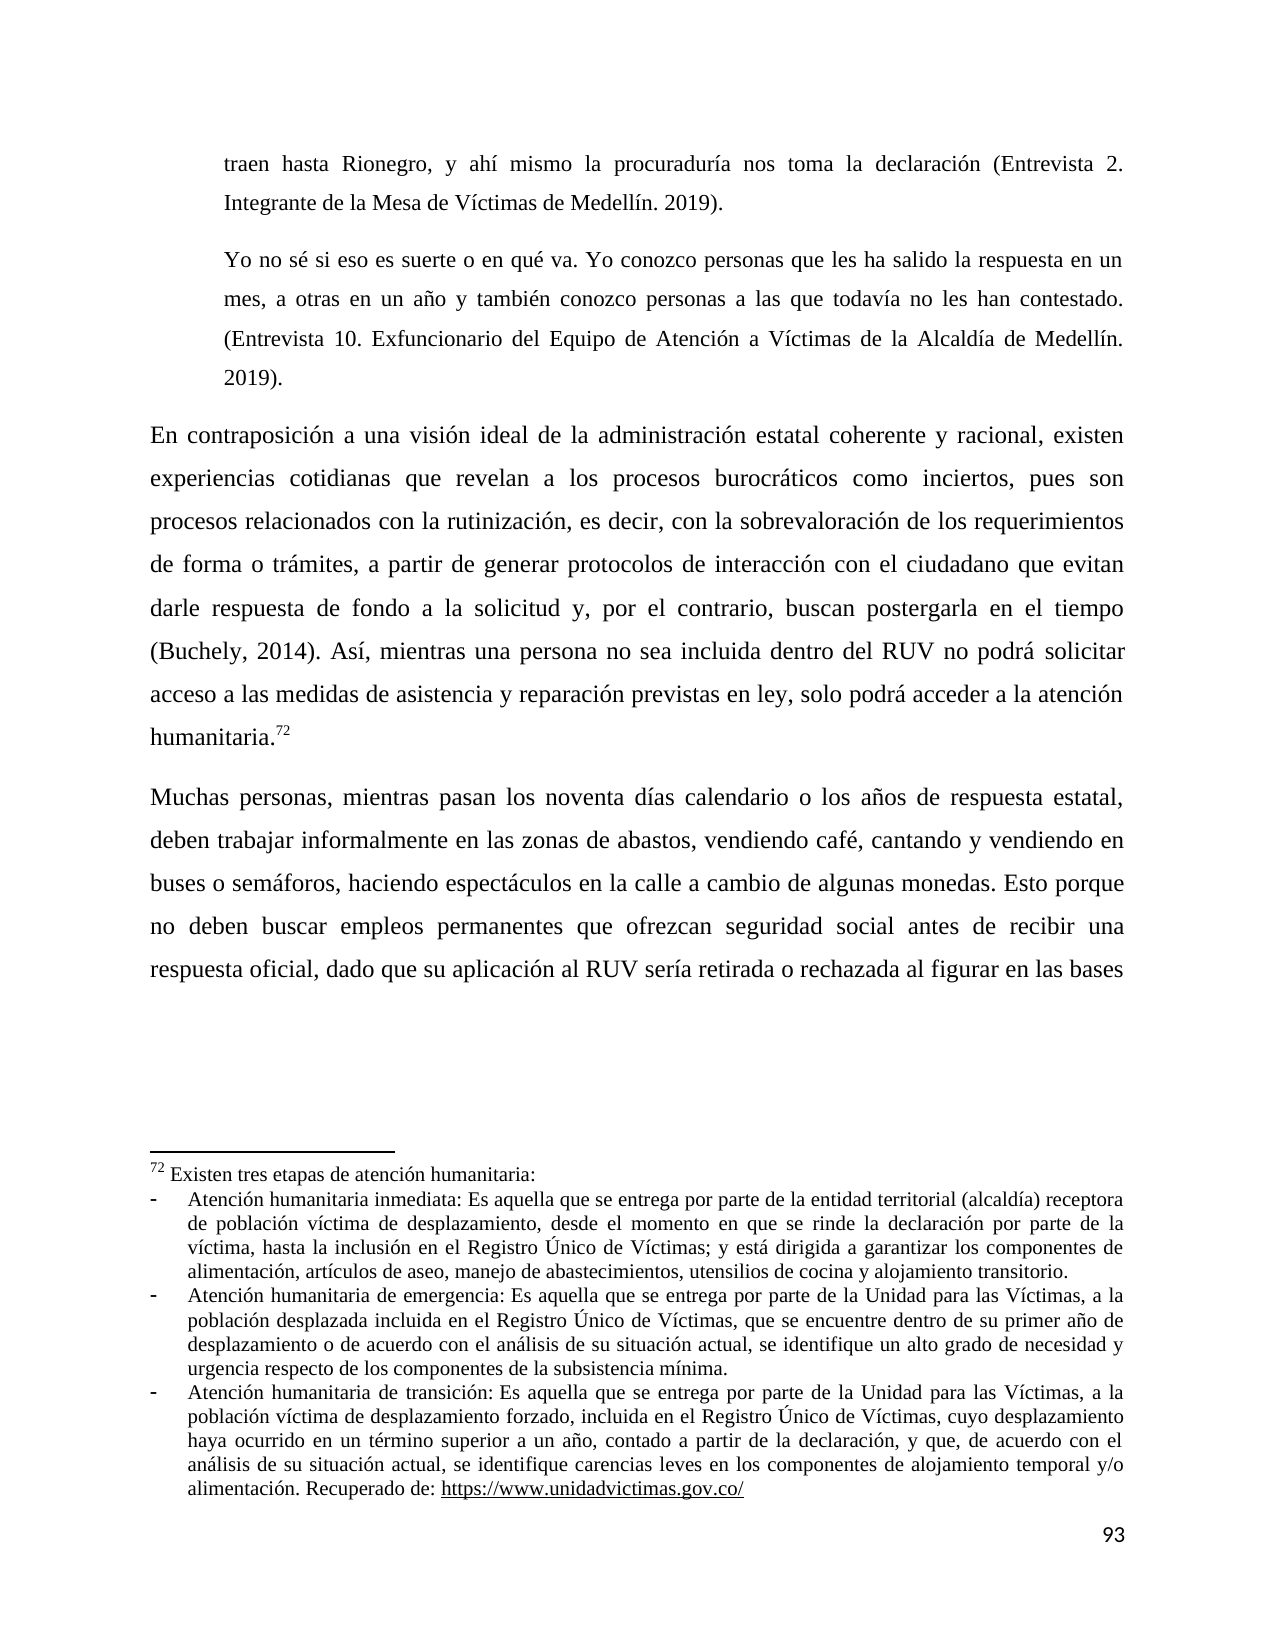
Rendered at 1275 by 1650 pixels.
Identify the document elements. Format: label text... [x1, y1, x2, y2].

text Muchas personas, mientras pasan los noventa días calendario o los años de respuesta estatal, deben trabajar informalmente en las zonas de abastos, vendiendo café, cantando y vendiendo en buses o semáforos, haciendo espectáculos en la calle a cambio de algunas monedas. Esto porque no deben buscar empleos permanentes que ofrezcan seguridad social antes de recibir una respuesta oficial, dado que su aplicación al RUV sería retirada o rechazada al figurar en las bases de datos de beneficios sociales. Esto ubica a las personas en una zona liminal, siguiendo a Víctor Turner (1988), [150, 782, 1125, 1026]
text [224, 150, 1125, 216]
text En contraposición a una visión ideal de la administración estatal coherente y racional, existen experiencias cotidianas que revelan a los procesos burocráticos como inciertos, pues son procesos relacionados con la rutinización, es decir, con la sobrevaloración de los requerimientos de forma o trámites, a partir de generar protocolos de interacción con el ciudadano que evitan darle respuesta de fondo a la solicitud y, por el contrario, buscan postergarla en el tiempo (Buchely, 2014). Así, mientras una persona no sea incluida dentro del RUV no podrá solicitar acceso a las medidas de asistencia y reparación previstas en ley, solo podrá acceder a la atención humanitaria. [150, 420, 1125, 751]
text Yo no sé si eso es suerte o en qué va. Yo conozco personas que les ha salido la respuesta en un mes, a otras en un año y también conozco personas a las que todavía no les han contestado. (Entrevista 10. Exfuncionario del Equipo de Atención a Víctimas de la Alcaldía de Medellín. 2019). [224, 246, 1125, 390]
